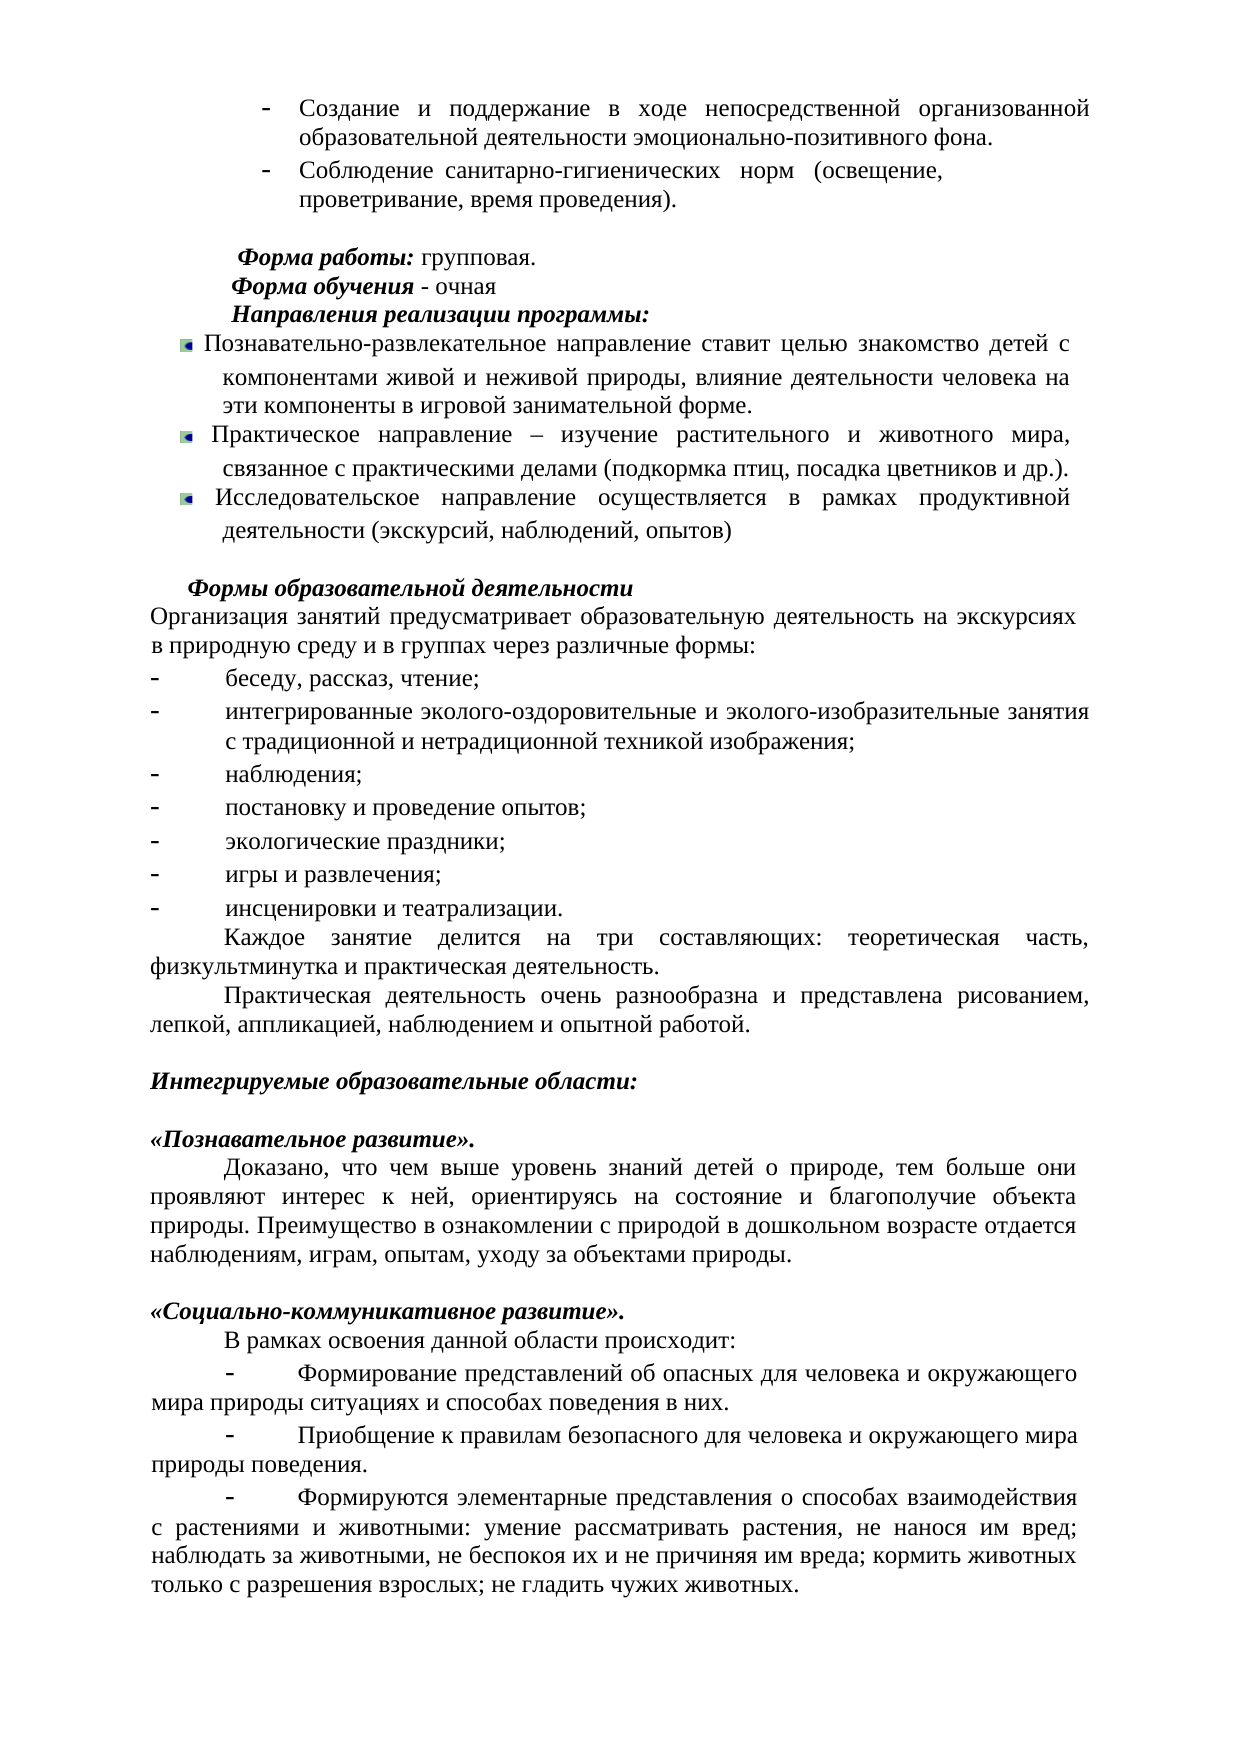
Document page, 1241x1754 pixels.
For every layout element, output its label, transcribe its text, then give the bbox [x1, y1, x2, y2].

text «Социально-коммуникативное развитие». [150, 1296, 1090, 1325]
list наблюдения; [150, 755, 1090, 788]
text Исследовательское направление осуществляется в рамках продуктивной деятельности (экскурсий, наблюдений, опытов) [178, 482, 1071, 544]
picture [177, 337, 193, 352]
list интегрированные эколого-оздоровительные и эколого-изобразительные занятия с традиционной и нетрадиционной техникой изображения; [150, 692, 1090, 755]
text В рамках освоения данной области происходит: [223, 1325, 1090, 1354]
text «Познавательное развитие». [150, 1124, 1090, 1152]
list Приобщение к правилам безопасного для человека и окружающего мира природы поведения. [151, 1416, 1078, 1478]
text Направления реализации программы: [150, 299, 746, 328]
list инсценировки и театрализации. [150, 889, 1090, 922]
text Каждое занятие делится на три составляющих: теоретическая часть, физкультминутка и практическая деятельность. [150, 922, 1090, 980]
text Познавательно-развлекательное направление ставит целью знакомство детей с компонентами живой и неживой природы, влияние деятельности человека на эти компоненты в игровой занимательной форме. [178, 328, 1071, 419]
list Соблюдение санитарно-гигиенических норм (освещение, проветривание, время проведения). [261, 151, 1090, 213]
list игры и развлечения; [150, 855, 1090, 889]
list Создание и поддержание в ходе непосредственной организованной образовательной деятельности эмоционально-позитивного фона. [261, 89, 1090, 151]
picture [177, 490, 193, 505]
text Форма работы: групповая. [150, 242, 1090, 271]
list Формируются элементарные представления о способах взаимодействия с растениями и животными: умение рассматривать растения, не нанося им вред; наблюдать за животными, не беспокоя их и не причиняя им вреда; кормить животных только с разрешения взрослых; не гладить чужих животных. [151, 1478, 1078, 1598]
list экологические праздники; [150, 822, 1090, 855]
text Практическая деятельность очень разнообразна и представлена рисованием, лепкой, аппликацией, наблюдением и опытной работой. [150, 980, 1090, 1037]
text Форма обучения - очная [150, 271, 1090, 299]
list постановку и проведение опытов; [150, 788, 1090, 822]
picture [177, 428, 193, 443]
text Организация занятий предусматривает образовательную деятельность на экскурсиях в природную среду и в группах через различные формы: [150, 601, 1077, 659]
text Доказано, что чем выше уровень знаний детей о природе, тем больше они проявляют интерес к ней, ориентируясь на состояние и благополучие объекта природы. Преимущество в ознакомлении с природой в дошкольном возрасте отдается наблюдениям, играм, опытам, уходу за объектами природы. [150, 1152, 1077, 1267]
text Формы образовательной деятельности [187, 573, 1090, 601]
list Формирование представлений об опасных для человека и окружающего мира природы ситуациях и способах поведения в них. [151, 1354, 1078, 1416]
text Практическое направление – изучение растительного и животного мира, связанное с практическими делами (подкормка птиц, посадка цветников и др.). [178, 419, 1071, 482]
text Интегрируемые образовательные области: [150, 1066, 1090, 1095]
list беседу, рассказ, чтение; [150, 659, 1090, 692]
